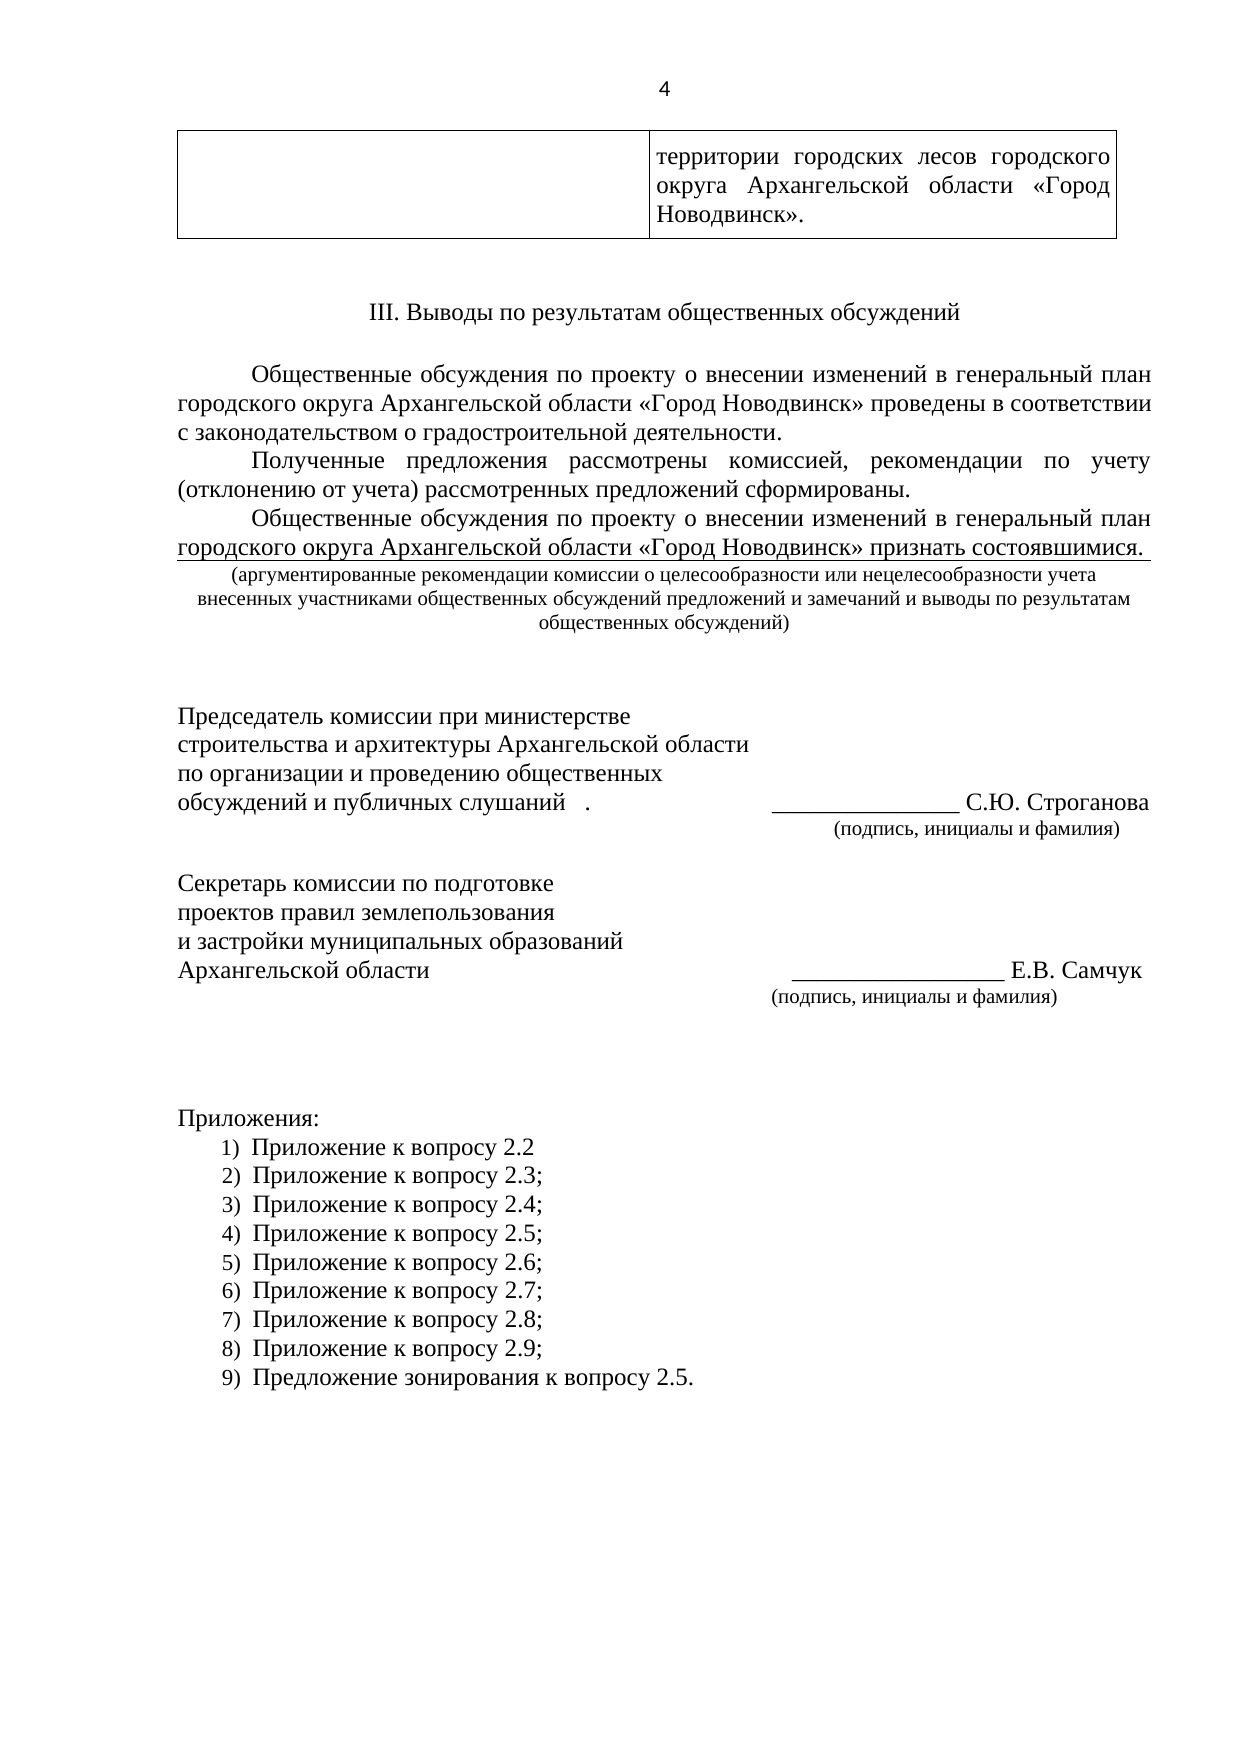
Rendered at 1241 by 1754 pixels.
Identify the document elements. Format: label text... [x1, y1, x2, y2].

list Приложение к вопросу 2.6; [222, 1247, 1152, 1276]
text строительства и архитектуры Архангельской области [177, 729, 1152, 758]
list Предложение зонирования к вопросу 2.5. [222, 1362, 1152, 1391]
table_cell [178, 131, 649, 238]
text по организации и проведению общественных [177, 758, 1152, 787]
text Полученные предложения рассмотрены комиссией, рекомендации по учету (отклонению от учета) рассмотренных предложений сформированы. [177, 445, 1152, 503]
text Общественные обсуждения по проекту о внесении изменений в генеральный план городского округа Архангельской области «Город Новодвинск» проведены в соответствии с законодательством о градостроительной деятельности. [177, 359, 1152, 445]
text Архангельской области _________________ Е.В. Самчук [177, 955, 1152, 983]
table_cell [650, 131, 1116, 238]
text обсуждений и публичных слушаний . _______________ С.Ю. Строганова [177, 787, 1152, 816]
list Приложение к вопросу 2.9; [222, 1333, 1152, 1362]
text (подпись, инициалы и фамилия) [177, 816, 1152, 840]
text Приложения: [177, 1103, 1152, 1132]
text Секретарь комиссии по подготовке [177, 868, 1152, 897]
text III. Выводы по результатам общественных обсуждений [177, 297, 1152, 326]
list Приложение к вопросу 2.4; [222, 1189, 1152, 1218]
list Приложение к вопросу 2.7; [222, 1276, 1152, 1304]
text и застройки муниципальных образований [177, 926, 1152, 955]
list Приложение к вопросу 2.3; [222, 1161, 1152, 1189]
list Приложение к вопросу 2.5; [222, 1218, 1152, 1247]
text проектов правил землепользования [177, 897, 1152, 926]
table_header (аргументированные рекомендации комиссии о целесообразности или нецелесообразности учета внесенных участниками общественных обсуждений предложений и замечаний и выводы по результатам общественных обсуждений) [177, 561, 1151, 634]
text Председатель комиссии при министерстве [177, 701, 1152, 729]
text Общественные обсуждения по проекту о внесении изменений в генеральный план городского округа Архангельской области «Город Новодвинск» признать состоявшимися. [177, 503, 1152, 560]
list Приложение к вопросу 2.2 [220, 1132, 1152, 1161]
list Приложение к вопросу 2.8; [222, 1304, 1152, 1333]
text (подпись, инициалы и фамилия) [177, 983, 1152, 1008]
